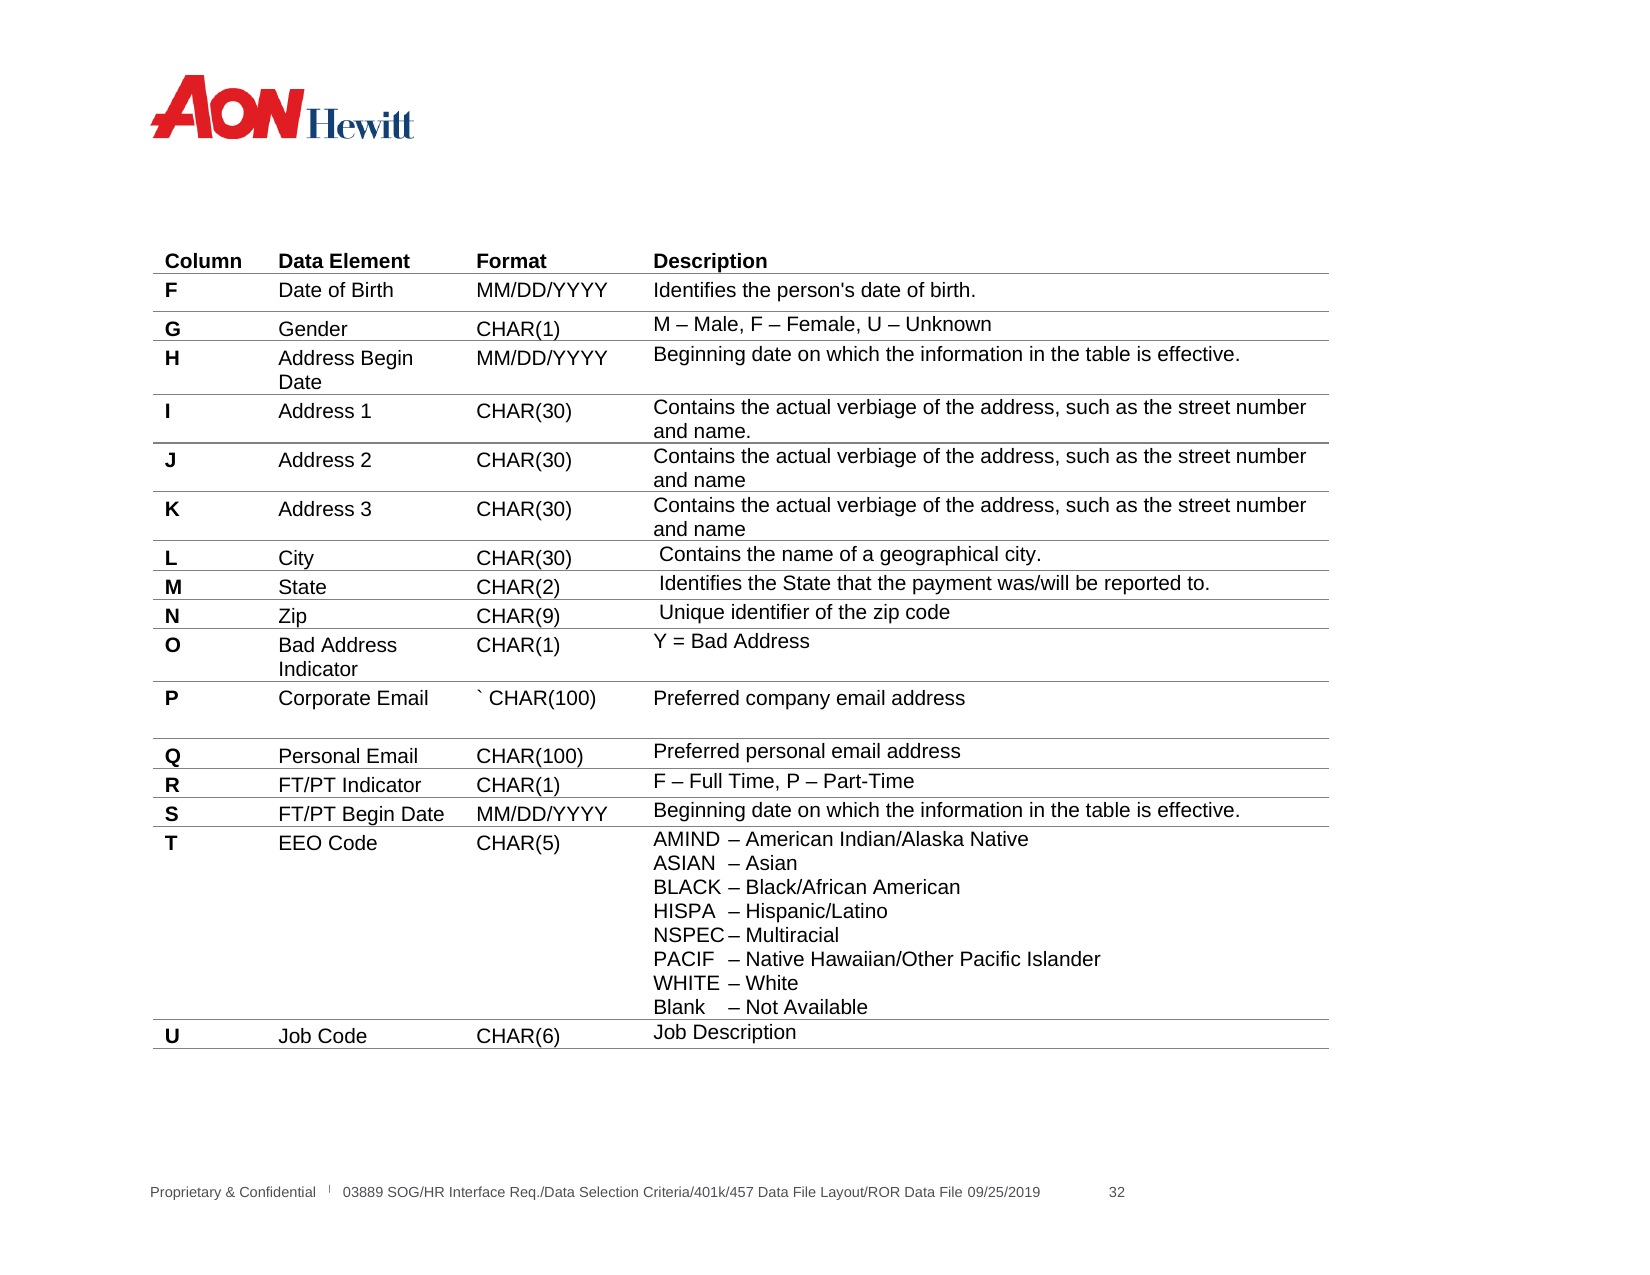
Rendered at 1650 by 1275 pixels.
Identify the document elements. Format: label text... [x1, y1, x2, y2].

table_cell State [266, 571, 464, 599]
table_header Column [153, 225, 266, 273]
table_cell G [153, 312, 266, 340]
table_cell CHAR(1) [464, 312, 641, 340]
table_cell U [153, 1020, 266, 1048]
table_cell MM/DD/YYYY [464, 798, 641, 826]
table_header Description [641, 225, 1329, 273]
table_cell Job Code [266, 1020, 464, 1048]
table_cell Preferred company email address [641, 682, 1329, 738]
table_cell J [153, 444, 266, 491]
table_cell Q [153, 739, 266, 767]
table_cell Corporate Email [266, 682, 464, 738]
table_cell S [153, 798, 266, 826]
table_cell M – Male, F – Female, U – Unknown [641, 312, 1329, 340]
table_cell Address 3 [266, 492, 464, 540]
table_cell CHAR(5) [464, 827, 641, 1018]
table_cell CHAR(9) [464, 600, 641, 628]
table_cell Y = Bad Address [641, 629, 1329, 681]
table_cell O [153, 629, 266, 681]
table_cell Personal Email [266, 739, 464, 767]
table_cell CHAR(30) [464, 541, 641, 569]
table_cell FT/PT Indicator [266, 769, 464, 797]
table_cell MM/DD/YYYY [464, 274, 641, 311]
table_cell Job Description [641, 1020, 1329, 1048]
table_cell Contains the actual verbiage of the address, such as the street number and name. [641, 395, 1329, 442]
table_header Data Element [266, 225, 464, 273]
table_cell L [153, 541, 266, 569]
table_cell MM/DD/YYYY [464, 341, 641, 393]
table_cell Gender [266, 312, 464, 340]
table_cell Bad Address Indicator [266, 629, 464, 681]
table_cell F [153, 274, 266, 311]
table_cell CHAR(30) [464, 395, 641, 442]
table_cell FT/PT Begin Date [266, 798, 464, 826]
table_cell CHAR(30) [464, 444, 641, 491]
table_cell ` CHAR(100) [464, 682, 641, 738]
table_cell Contains the actual verbiage of the address, such as the street number and name [641, 444, 1329, 491]
picture [150, 75, 414, 139]
table_cell AMIND – American Indian/Alaska Native ASIAN – Asian BLACK – Black/African American HISPA – Hispanic/Latino NSPEC – Multiracial PACIF – Native Hawaiian/Other Pacific Islander WHITE – White Blank – Not Available [641, 827, 1329, 1018]
table_cell Identifies the State that the payment was/will be reported to. [641, 571, 1329, 599]
table_cell K [153, 492, 266, 540]
table_cell City [266, 541, 464, 569]
table_cell CHAR(1) [464, 629, 641, 681]
table_cell T [153, 827, 266, 1018]
table_cell Date of Birth [266, 274, 464, 311]
table_cell Zip [266, 600, 464, 628]
table_cell P [153, 682, 266, 738]
table_cell Address 1 [266, 395, 464, 442]
table_cell Contains the actual verbiage of the address, such as the street number and name [641, 492, 1329, 540]
table_cell Address 2 [266, 444, 464, 491]
table_cell N [153, 600, 266, 628]
table_cell R [153, 769, 266, 797]
table_cell CHAR(100) [464, 739, 641, 767]
table_cell F – Full Time, P – Part-Time [641, 769, 1329, 797]
table_cell Beginning date on which the information in the table is effective. [641, 798, 1329, 826]
table_cell Address Begin Date [266, 341, 464, 393]
table_cell CHAR(1) [464, 769, 641, 797]
table_cell Beginning date on which the information in the table is effective. [641, 341, 1329, 393]
table_cell M [153, 571, 266, 599]
table_cell H [153, 341, 266, 393]
table_cell Unique identifier of the zip code [641, 600, 1329, 628]
table_header Format [464, 225, 641, 273]
table_cell I [153, 395, 266, 442]
table_cell CHAR(2) [464, 571, 641, 599]
table_cell CHAR(6) [464, 1020, 641, 1048]
table_cell Contains the name of a geographical city. [641, 541, 1329, 569]
table_cell CHAR(30) [464, 492, 641, 540]
table_cell EEO Code [266, 827, 464, 1018]
table_cell Identifies the person's date of birth. [641, 274, 1329, 311]
table_cell Preferred personal email address [641, 739, 1329, 767]
